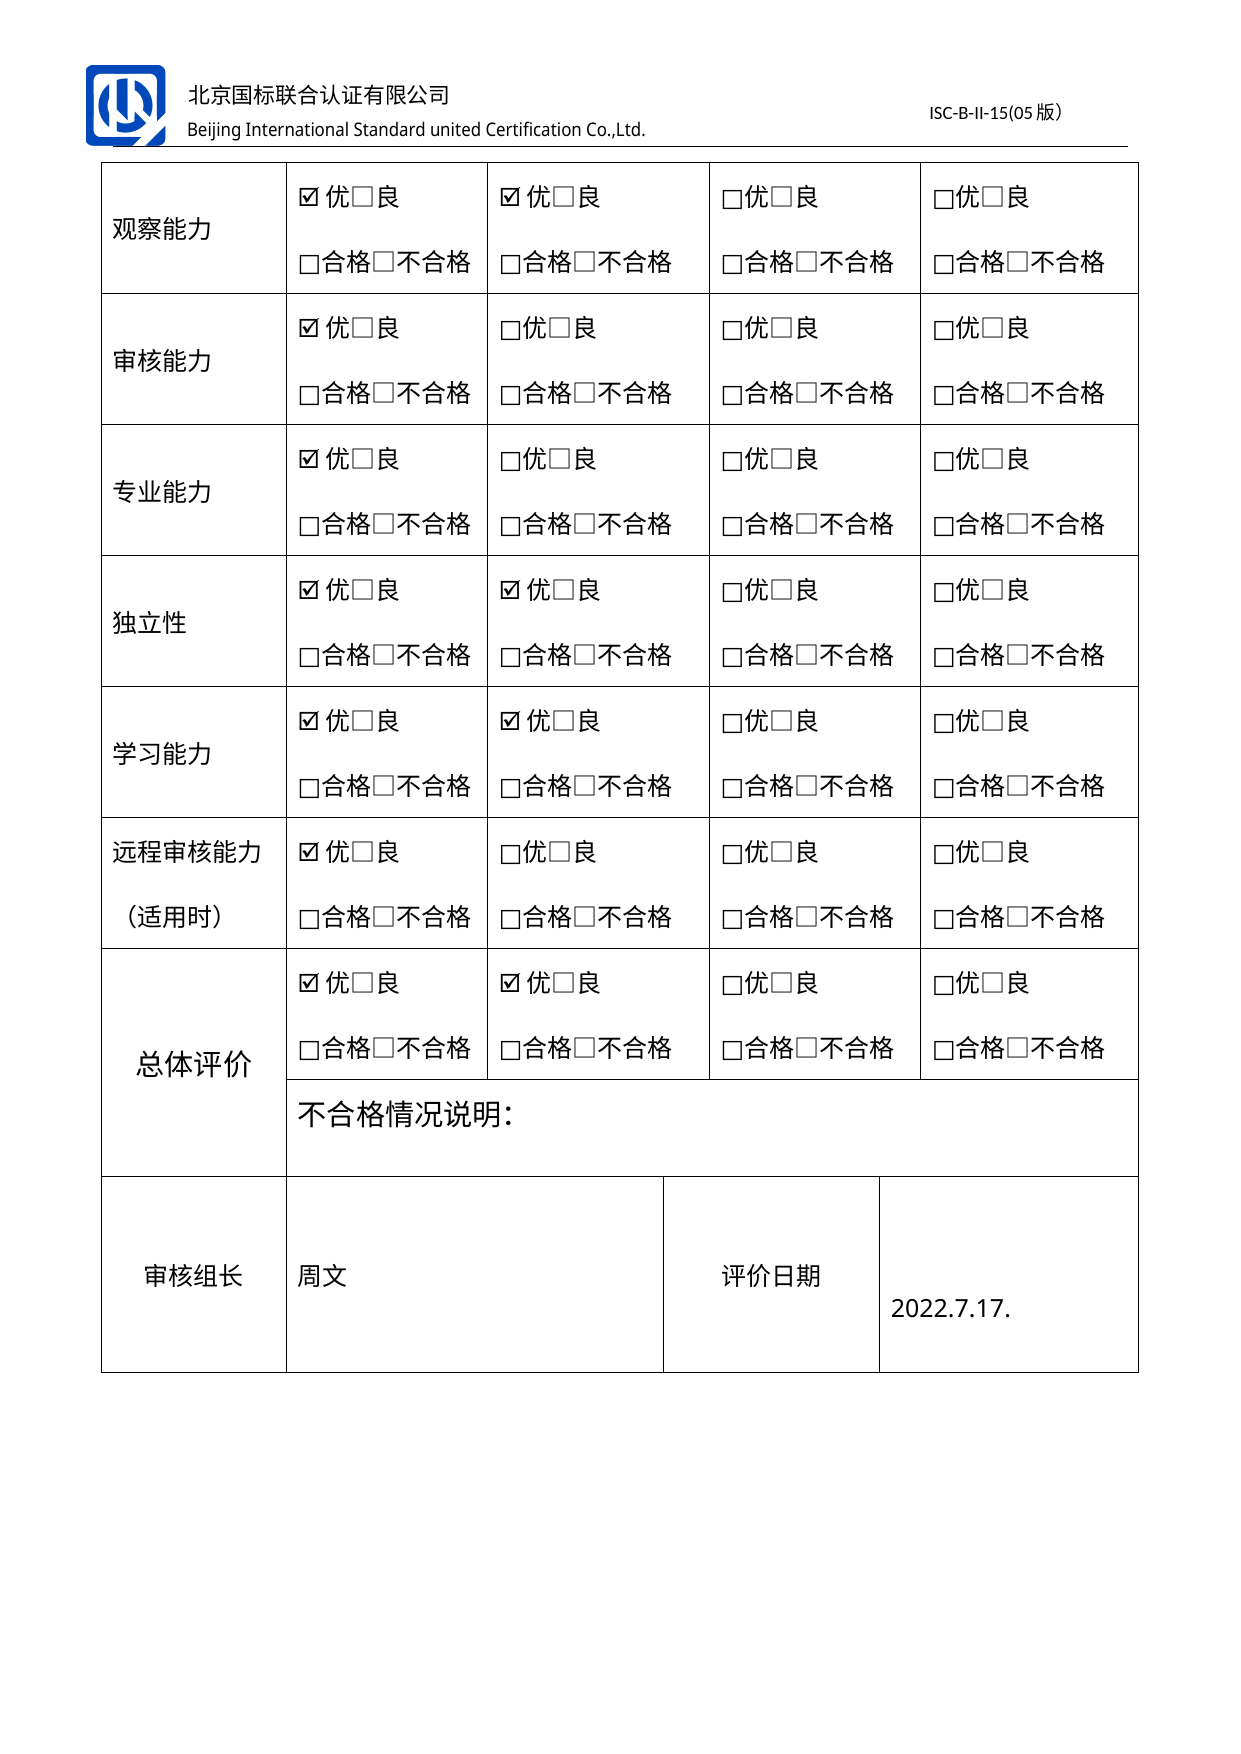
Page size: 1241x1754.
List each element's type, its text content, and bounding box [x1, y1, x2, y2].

table_cell 优□良 □合格□不合格 [488, 556, 709, 686]
table_cell 优□良 □合格□不合格 [287, 294, 487, 424]
table_cell □优□良 □合格□不合格 [488, 425, 709, 555]
table_cell □优□良 □合格□不合格 [921, 818, 1138, 948]
table_cell □优□良 □合格□不合格 [921, 687, 1138, 817]
table_cell 优□良 □合格□不合格 [287, 949, 487, 1079]
table_cell □优□良 □合格□不合格 [921, 949, 1138, 1079]
table_cell 学习能力 [102, 687, 286, 817]
table_cell 审核组长 [102, 1177, 286, 1372]
table_cell 优□良 □合格□不合格 [287, 163, 487, 293]
table_cell 周文 [287, 1177, 663, 1372]
table_cell 总体评价 [102, 949, 286, 1176]
table_cell □优□良 □合格□不合格 [921, 294, 1138, 424]
table_cell 审核能力 [102, 294, 286, 424]
table_cell □优□良 □合格□不合格 [921, 556, 1138, 686]
table_cell 优□良 □合格□不合格 [287, 687, 487, 817]
table_cell 优□良 □合格□不合格 [488, 687, 709, 817]
table_cell 独立性 [102, 556, 286, 686]
table_cell □优□良 □合格□不合格 [488, 294, 709, 424]
table_cell □优□良 □合格□不合格 [710, 294, 920, 424]
table_cell 优□良 □合格□不合格 [488, 949, 709, 1079]
table_cell □优□良 □合格□不合格 [710, 425, 920, 555]
table_cell 专业能力 [102, 425, 286, 555]
table_cell 2022.7.17. [880, 1177, 1138, 1372]
table_cell □优□良 □合格□不合格 [710, 163, 920, 293]
picture [86, 65, 166, 146]
table_cell □优□良 □合格□不合格 [921, 425, 1138, 555]
table_cell □优□良 □合格□不合格 [488, 818, 709, 948]
table_cell 远程审核能力 （适用时） [102, 818, 286, 948]
table_cell 优□良 □合格□不合格 [287, 556, 487, 686]
table_cell □优□良 □合格□不合格 [921, 163, 1138, 293]
table_cell 评价日期 [664, 1177, 879, 1372]
table_cell 不合格情况说明： [287, 1080, 1138, 1176]
table_cell □优□良 □合格□不合格 [710, 687, 920, 817]
table_cell 优□良 □合格□不合格 [287, 425, 487, 555]
table_cell □优□良 □合格□不合格 [710, 949, 920, 1079]
table_cell □优□良 □合格□不合格 [710, 818, 920, 948]
table_cell 观察能力 [102, 163, 286, 293]
table_cell 优□良 □合格□不合格 [488, 163, 709, 293]
table_cell 优□良 □合格□不合格 [287, 818, 487, 948]
table_cell □优□良 □合格□不合格 [710, 556, 920, 686]
